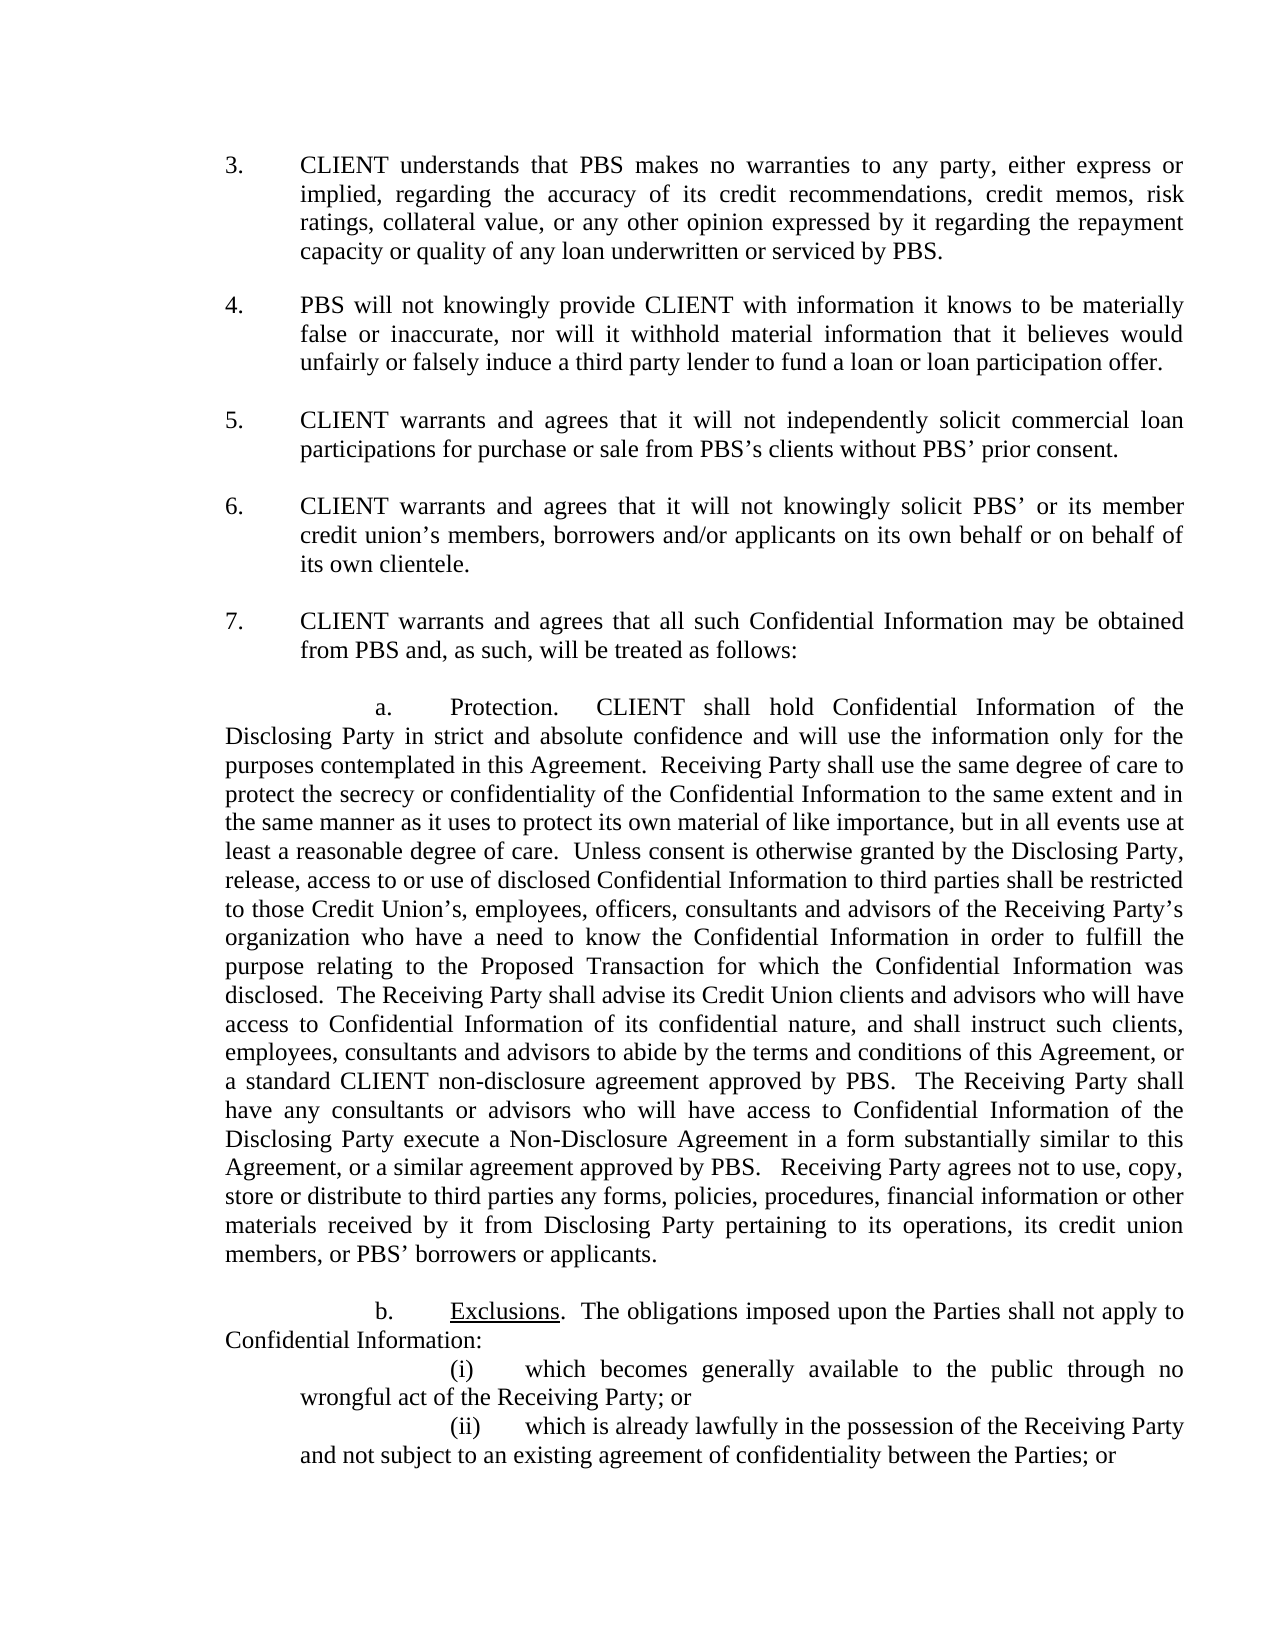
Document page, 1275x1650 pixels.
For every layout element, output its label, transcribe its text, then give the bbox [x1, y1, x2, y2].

text a. Protection. CLIENT shall hold Confidential Information of the Disclosing Party in strict and absolute confidence and will use the information only for the purposes contemplated in this Agreement. Receiving Party shall use the same degree of care to protect the secrecy or confidentiality of the Confidential Information to the same extent and in the same manner as it uses to protect its own material of like importance, but in all events use at least a reasonable degree of care. Unless consent is otherwise granted by the Disclosing Party, release, access to or use of disclosed Confidential Information to third parties shall be restricted to those Credit Union’s, employees, officers, consultants and advisors of the Receiving Party’s organization who have a need to know the Confidential Information in order to fulfill the purpose relating to the Proposed Transaction for which the Confidential Information was disclosed. The Receiving Party shall advise its Credit Union clients and advisors who will have access to Confidential Information of its confidential nature, and shall instruct such clients, employees, consultants and advisors to abide by the terms and conditions of this Agreement, or a standard CLIENT non-disclosure agreement approved by PBS. The Receiving Party shall have any consultants or advisors who will have access to Confidential Information of the Disclosing Party execute a Non-Disclosure Agreement in a form substantially similar to this Agreement, or a similar agreement approved by PBS. Receiving Party agrees not to use, copy, store or distribute to third parties any forms, policies, procedures, financial information or other materials received by it from Disclosing Party pertaining to its operations, its credit union members, or PBS’ borrowers or applicants. [225, 692, 1185, 1267]
list PBS will not knowingly provide CLIENT with information it knows to be materially false or inaccurate, nor will it withhold material information that it believes would unfairly or falsely induce a third party lender to fund a loan or loan participation offer. [225, 290, 1185, 376]
list CLIENT warrants and agrees that all such Confidential Information may be obtained from PBS and, as such, will be treated as follows: [225, 606, 1185, 664]
text b. Exclusions. The obligations imposed upon the Parties shall not apply to Confidential Information: [225, 1296, 1185, 1354]
list CLIENT understands that PBS makes no warranties to any party, either express or implied, regarding the accuracy of its credit recommendations, credit memos, risk ratings, collateral value, or any other opinion expressed by it regarding the repayment capacity or quality of any loan underwritten or serviced by PBS. [225, 150, 1185, 265]
text (ii) which is already lawfully in the possession of the Receiving Party and not subject to an existing agreement of confidentiality between the Parties; or [300, 1411, 1185, 1469]
text (i) which becomes generally available to the public through no wrongful act of the Receiving Party; or [300, 1354, 1185, 1411]
list CLIENT warrants and agrees that it will not knowingly solicit PBS’ or its member credit union’s members, borrowers and/or applicants on its own behalf or on behalf of its own clientele. [225, 491, 1185, 577]
list CLIENT warrants and agrees that it will not independently solicit commercial loan participations for purchase or sale from PBS’s clients without PBS’ prior consent. [225, 405, 1185, 462]
